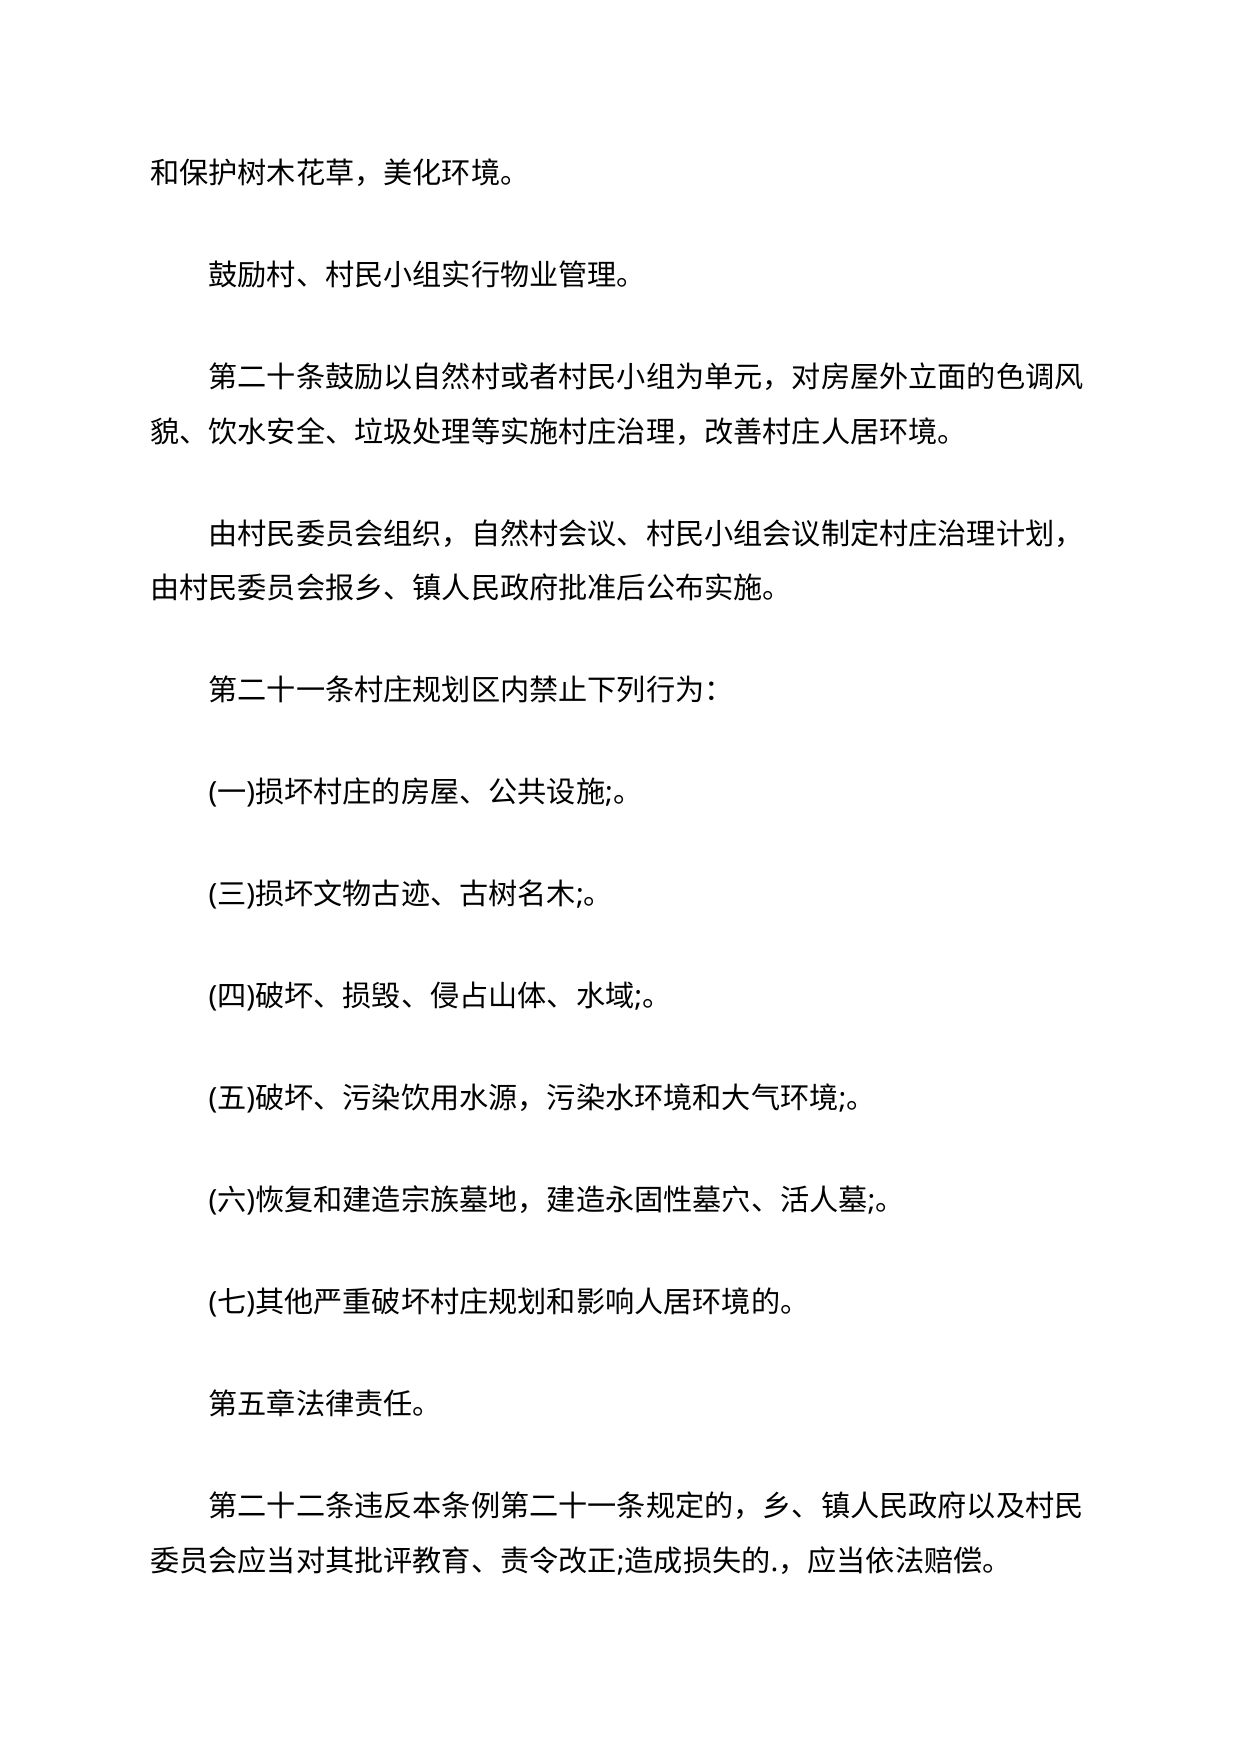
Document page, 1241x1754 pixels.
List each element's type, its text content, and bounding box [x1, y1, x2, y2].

text (七)其他严重破坏村庄规划和影响人居环境的。 [150, 1278, 1090, 1321]
text (六)恢复和建造宗族墓地，建造永固性墓穴、活人墓;。 [150, 1177, 1090, 1219]
text 第二十二条违反本条例第二十一条规定的，乡、镇人民政府以及村民委员会应当对其批评教育、责令改正;造成损失的.，应当依法赔偿。 [150, 1482, 1090, 1579]
text 由村民委员会组织，自然村会议、村民小组会议制定村庄治理计划，由村民委员会报乡、镇人民政府批准后公布实施。 [150, 510, 1090, 607]
text 第五章法律责任。 [150, 1381, 1090, 1423]
text (三)损坏文物古迹、古树名木;。 [150, 871, 1090, 913]
text 第二十条鼓励以自然村或者村民小组为单元，对房屋外立面的色调风貌、饮水安全、垃圾处理等实施村庄治理，改善村庄人居环境。 [150, 353, 1090, 451]
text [150, 150, 1090, 192]
text (四)破坏、损毁、侵占山体、水域;。 [150, 973, 1090, 1015]
text 第二十一条村庄规划区内禁止下列行为： [150, 667, 1090, 709]
text 鼓励村、村民小组实行物业管理。 [150, 252, 1090, 294]
text (五)破坏、污染饮用水源，污染水环境和大气环境;。 [150, 1074, 1090, 1117]
text (一)损坏村庄的房屋、公共设施;。 [150, 769, 1090, 811]
